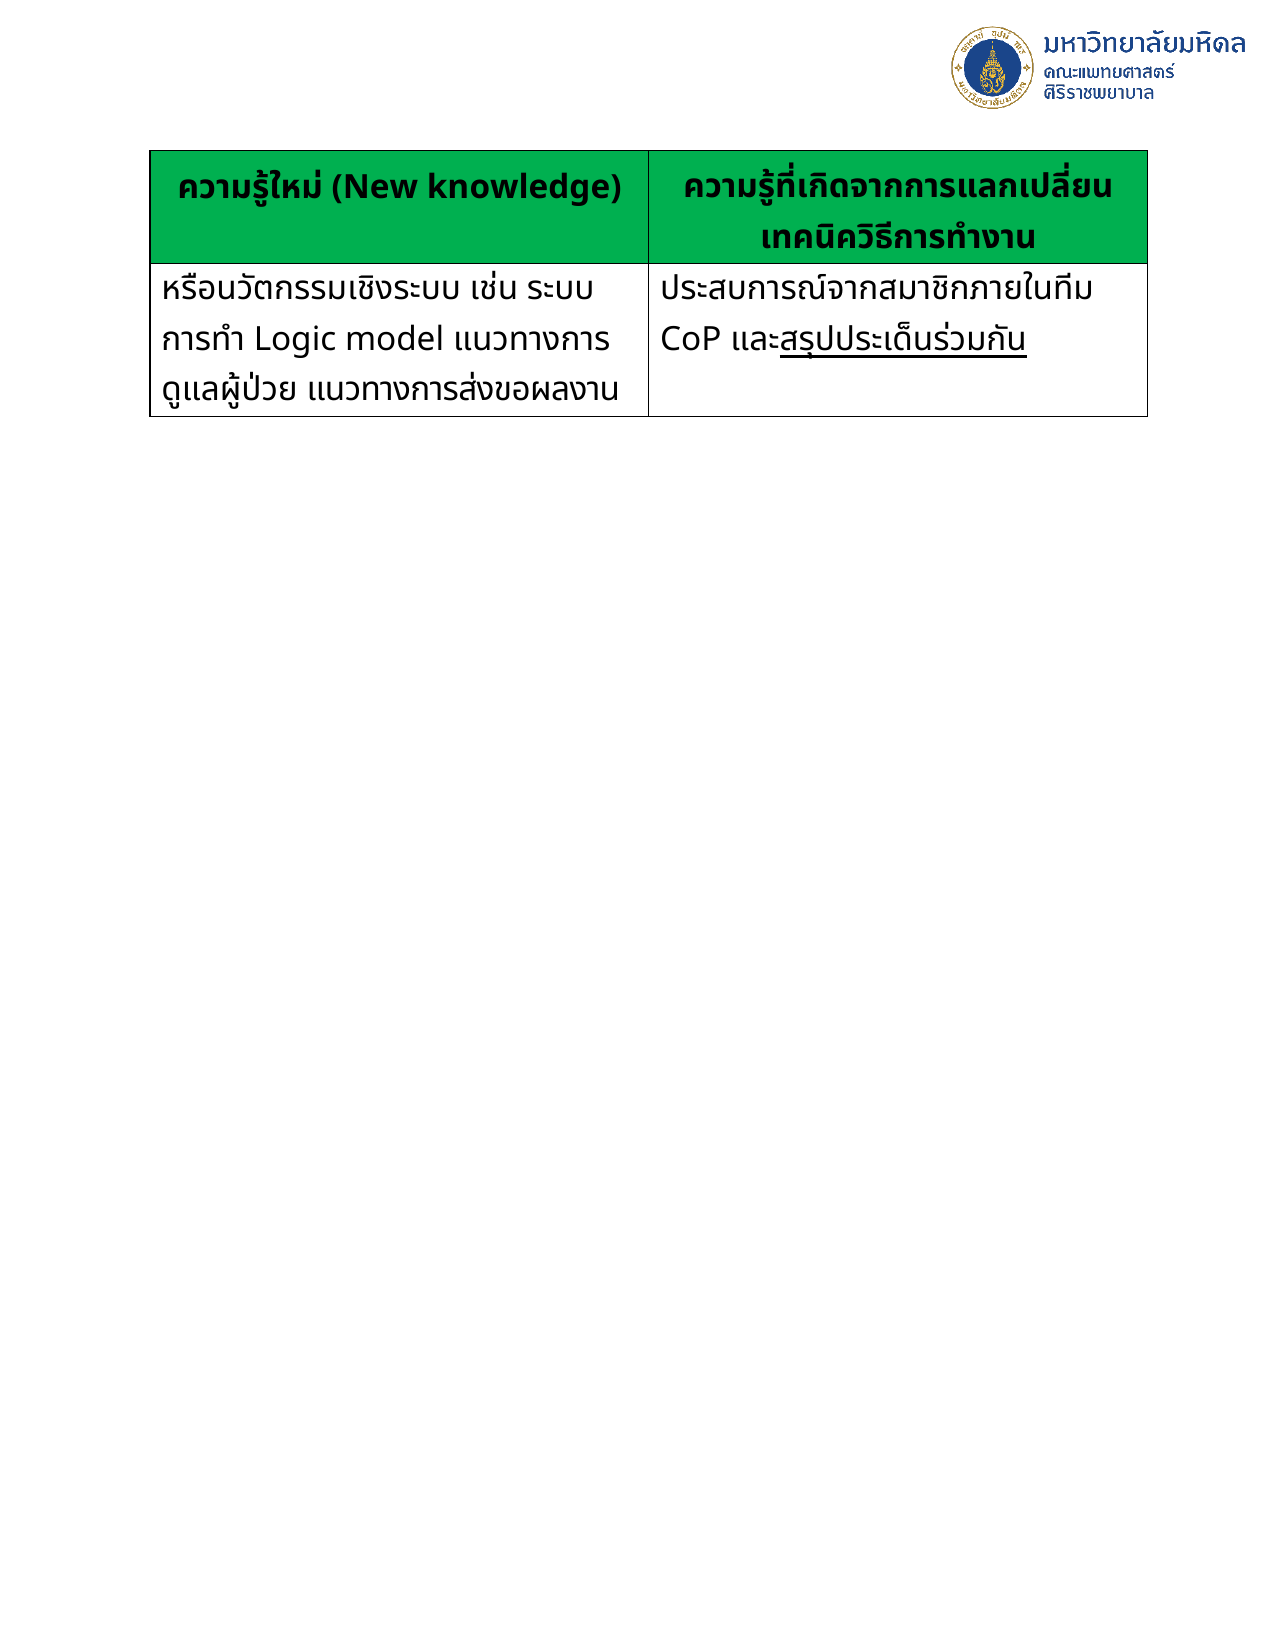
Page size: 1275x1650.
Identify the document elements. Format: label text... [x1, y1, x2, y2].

picture [934, 7, 1262, 126]
table_header ความรู้ที่เกิดจากการแลกเปลี่ยนเทคนิควิธีการทำงาน [649, 151, 1147, 263]
table_cell 2. พัฒนาเป็นแนวปฏิบัติ /แนวทางการทำงาน งานวิจัย ระบบการทำงาน หรือนวัตกรรมเชิงระบบ เช่น ระบบการทำ Logic model แนวทางการดูแลผู้ป่วย แนวทางการส่งขอผลงานทางวิชาการของภาควิชา เป็นต้น [151, 264, 648, 416]
table_cell 2. ความรู้ที่เกิดจากการแสดงความคิดเห็น การแลกเปลี่ยนประสบการณ์จากสมาชิกภายในทีม CoP และสรุปประเด็นร่วมกัน [649, 264, 1147, 416]
table_header ความรู้ใหม่ (New knowledge) [151, 151, 648, 263]
